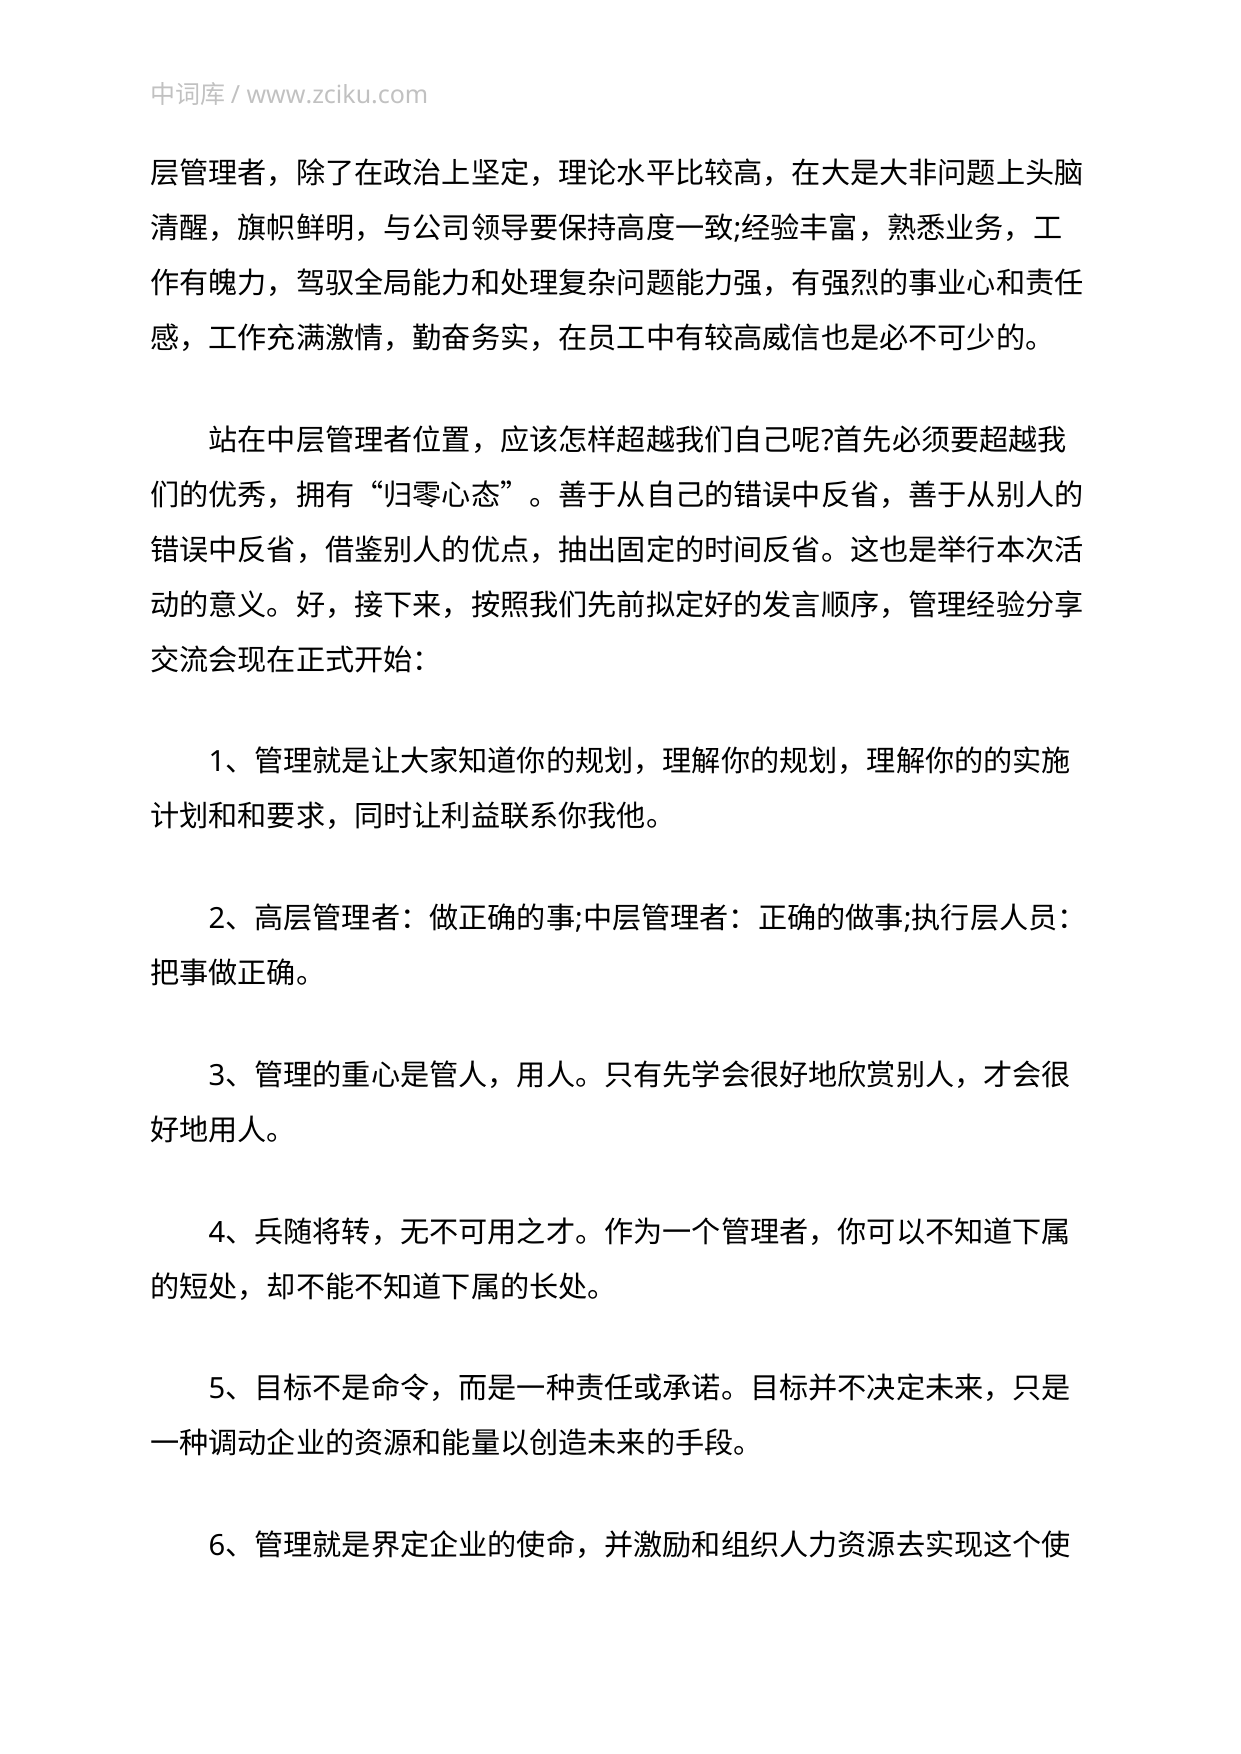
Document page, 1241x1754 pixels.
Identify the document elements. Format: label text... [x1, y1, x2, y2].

text 4、兵随将转，无不可用之才。作为一个管理者，你可以不知道下属的短处，却不能不知道下属的长处。 [150, 1208, 1090, 1306]
text 站在中层管理者位置，应该怎样超越我们自己呢?首先必须要超越我们的优秀，拥有“归零心态”。善于从自己的错误中反省，善于从别人的错误中反省，借鉴别人的优点，抽出固定的时间反省。这也是举行本次活动的意义。好，接下来，按照我们先前拟定好的发言顺序，管理经验分享交流会现在正式开始： [150, 417, 1090, 678]
text 5、目标不是命令，而是一种责任或承诺。目标并不决定未来，只是一种调动企业的资源和能量以创造未来的手段。 [150, 1365, 1090, 1462]
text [150, 150, 1090, 357]
text 1、管理就是让大家知道你的规划，理解你的规划，理解你的的实施计划和和要求，同时让利益联系你我他。 [150, 738, 1090, 835]
text 3、管理的重心是管人，用人。只有先学会很好地欣赏别人，才会很好地用人。 [150, 1052, 1090, 1149]
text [150, 1522, 1090, 1564]
text 2、高层管理者：做正确的事;中层管理者：正确的做事;执行层人员：把事做正确。 [150, 895, 1090, 992]
